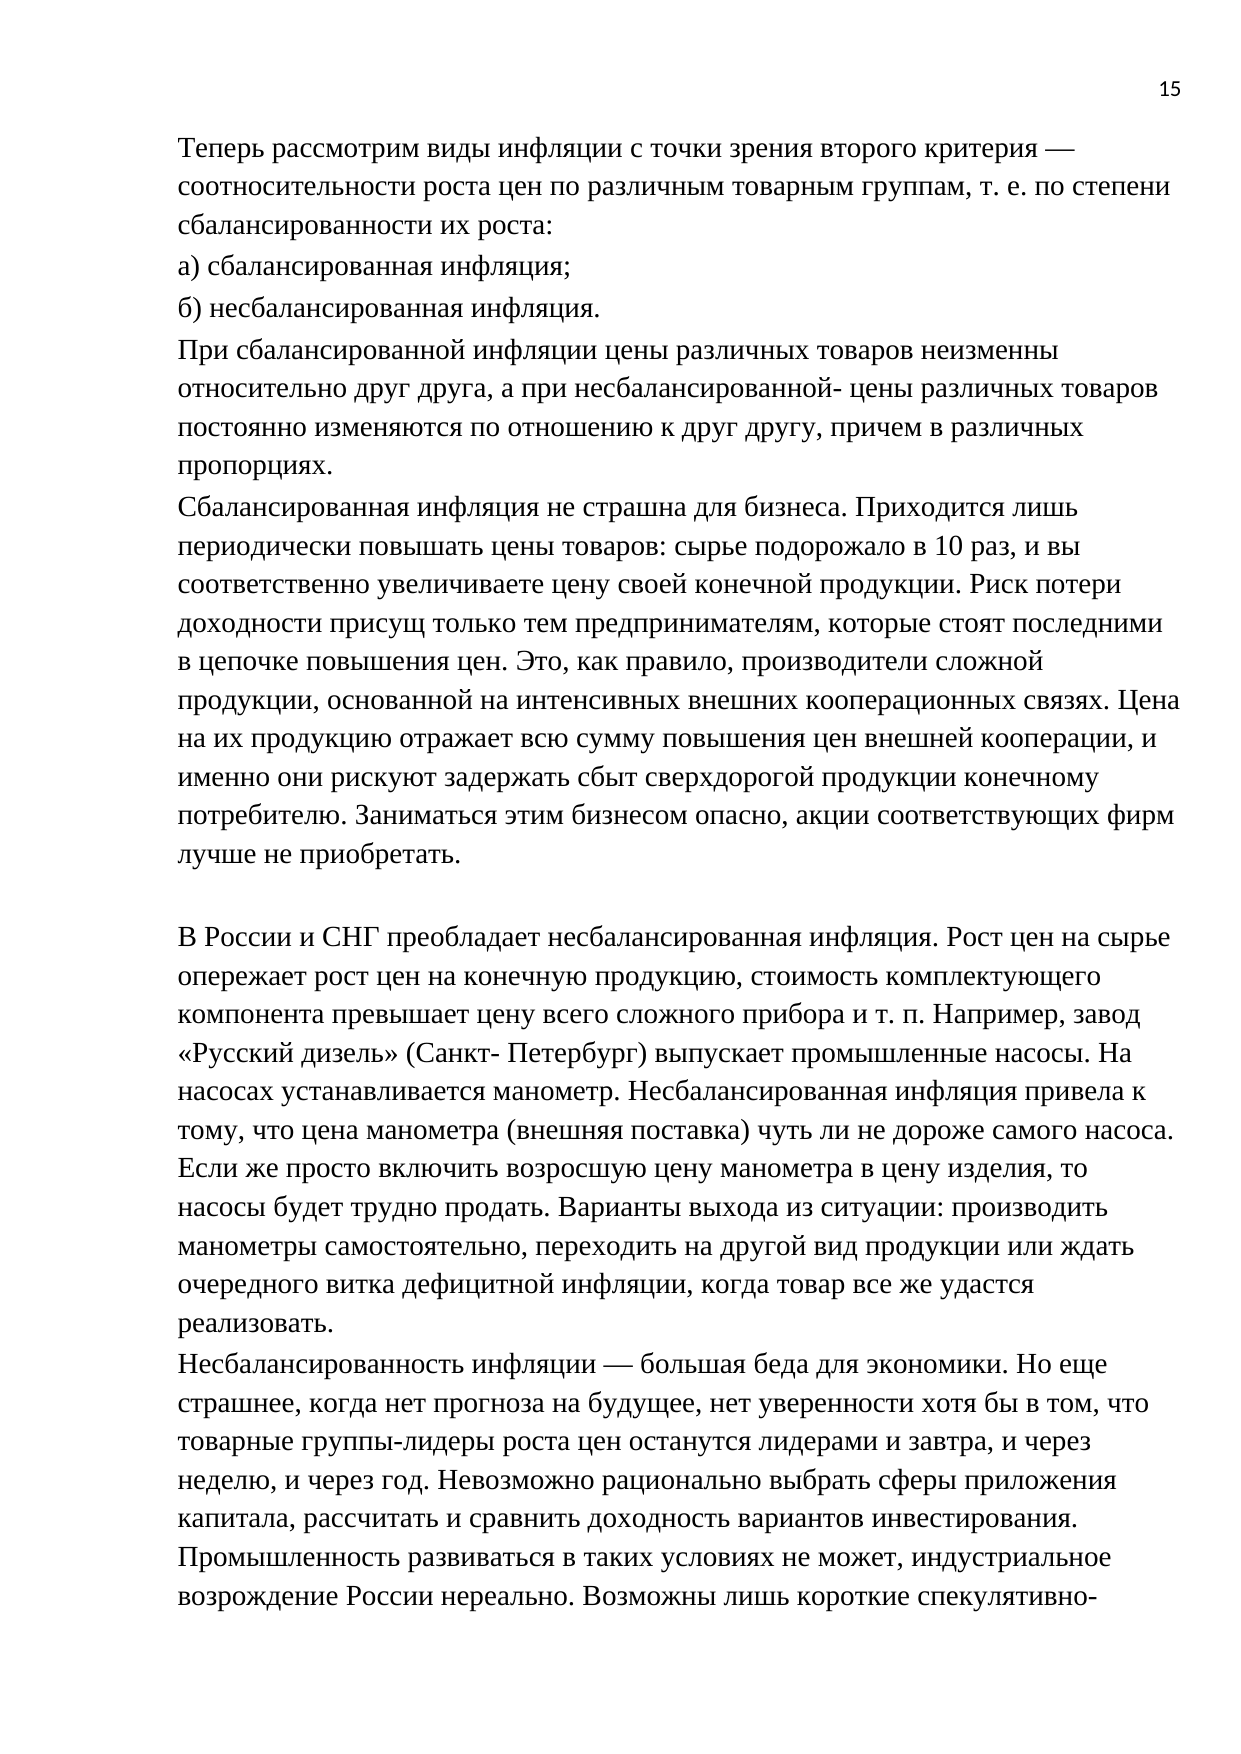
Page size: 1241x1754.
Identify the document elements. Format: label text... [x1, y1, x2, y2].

text Сбалансированная инфляция не страшна для бизнеса. Приходится лишь периодически повышать цены товаров: сырье подорожало в 10 раз, и вы соответственно увеличиваете цену своей конечной продукции. Риск потери доходности присущ только тем предпринимателям, которые стоят последними в цепочке повышения цен. Это, как правило, производители сложной продукции, основанной на интенсивных внешних кооперационных связях. Цена на их продукцию отражает всю сумму повышения цен внешней кооперации, и именно они рискуют задержать сбыт сверхдорогой продукции конечному потребителю. Заниматься этим бизнесом опасно, акции соответствующих фирм лучше не приобретать. [177, 489, 1181, 869]
text При сбалансированной инфляции цены различных товаров неизменны относительно друг друга, а при несбалансированной- цены различных товаров постоянно изменяются по отношению к друг другу, причем в различных пропорциях. [177, 332, 1181, 481]
text а) сбалансированная инфляция; [177, 248, 1181, 282]
text В России и СНГ преобладает несбалансированная инфляция. Рост цен на сырье опережает рост цен на конечную продукцию, стоимость комплектующего компонента превышает цену всего сложного прибора и т. п. Например, завод «Русский дизель» (Санкт- Петербург) выпускает промышленные насосы. На насосах устанавливается манометр. Несбалансированная инфляция привела к тому, что цена манометра (внешняя поставка) чуть ли не дороже самого насоса. Если же просто включить возросшую цену манометра в цену изделия, то насосы будет трудно продать. Варианты выхода из ситуации: производить манометры самостоятельно, переходить на другой вид продукции или ждать очередного витка дефицитной инфляции, когда товар все же удастся реализовать. [177, 919, 1181, 1338]
text Теперь рассмотрим виды инфляции с точки зрения второго критерия — соотносительности роста цен по различным товарным группам, т. е. по степени сбалансированности их роста: [177, 130, 1181, 240]
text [177, 1346, 1181, 1611]
text б) несбалансированная инфляция. [177, 290, 1181, 324]
